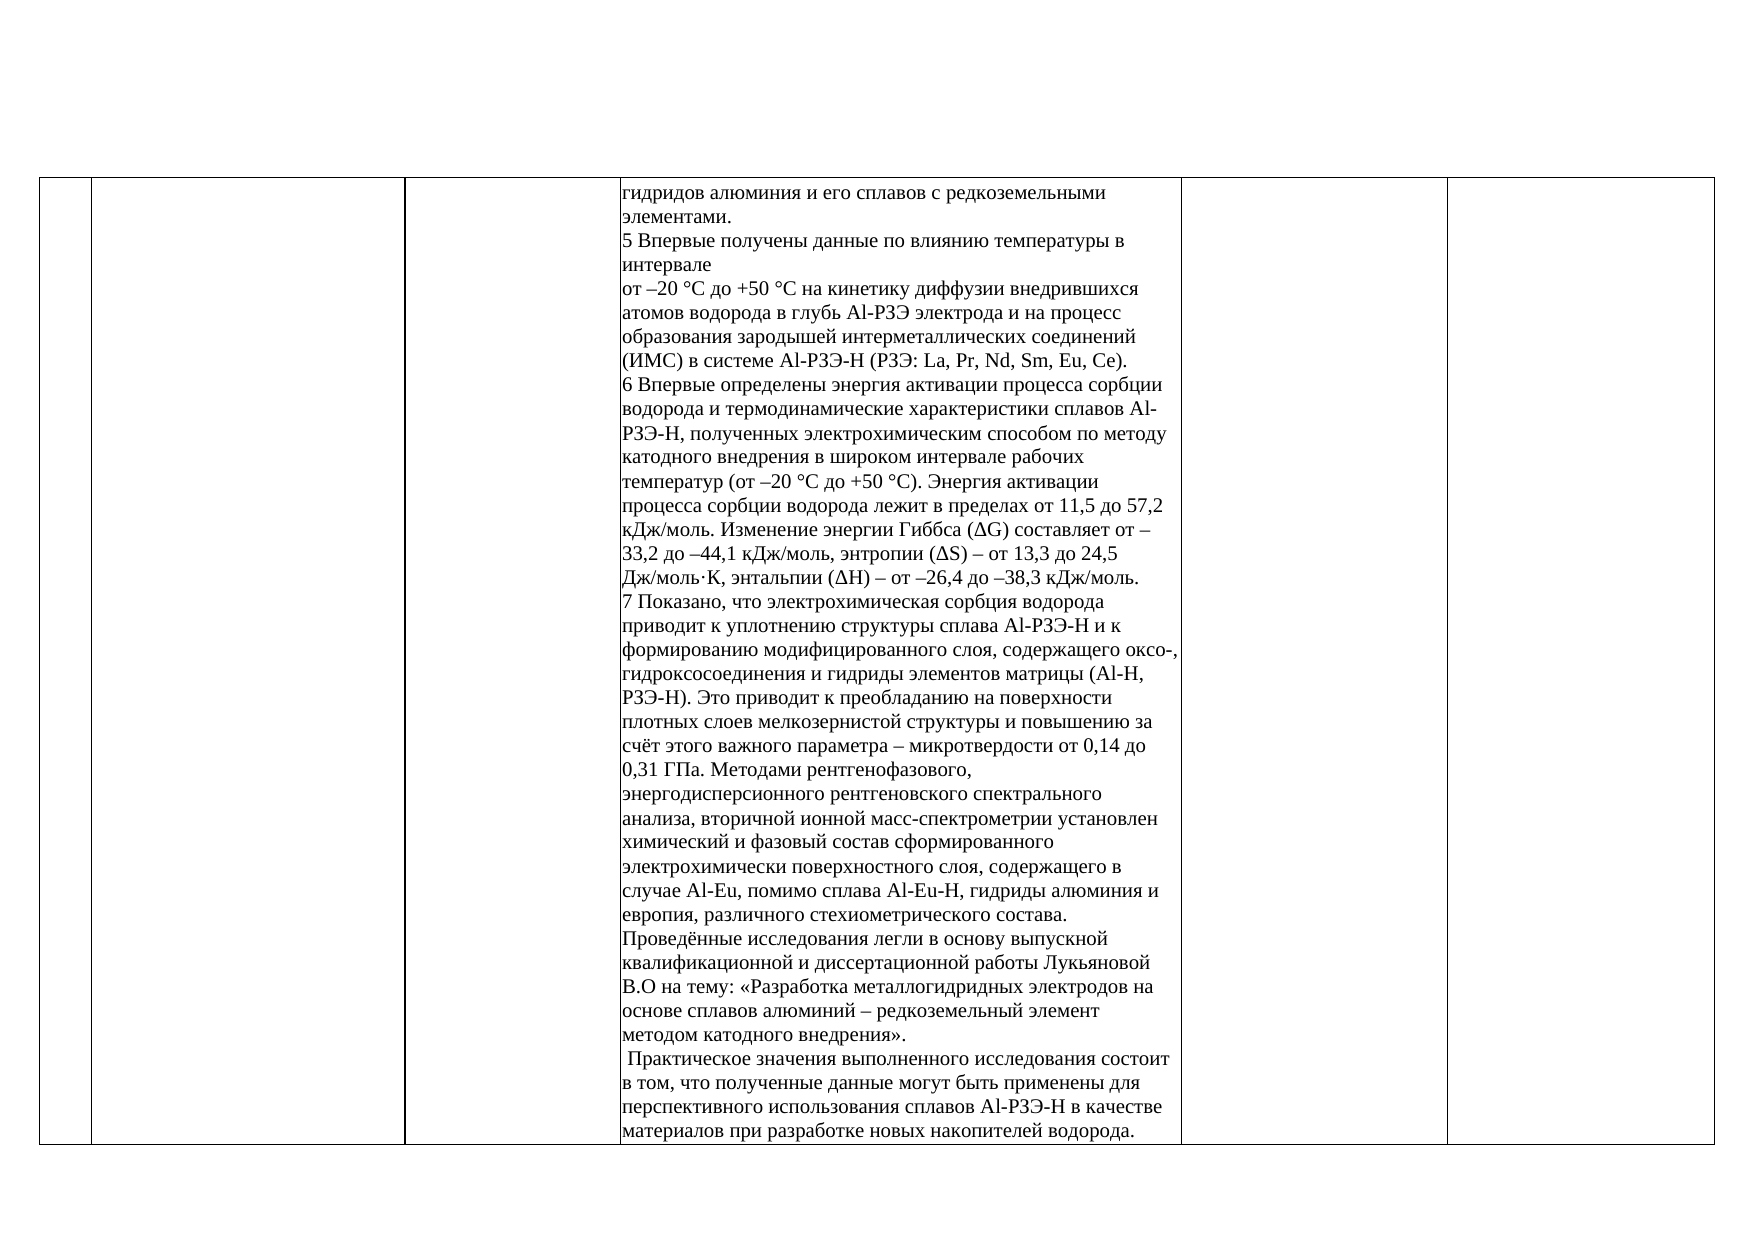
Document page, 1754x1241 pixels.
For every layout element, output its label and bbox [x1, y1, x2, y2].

table_cell [1182, 178, 1447, 1144]
table_cell [621, 178, 1181, 1144]
table_cell [92, 178, 404, 1144]
table_cell [406, 178, 620, 1144]
table_cell [1448, 178, 1714, 1144]
table_cell [40, 178, 91, 1144]
